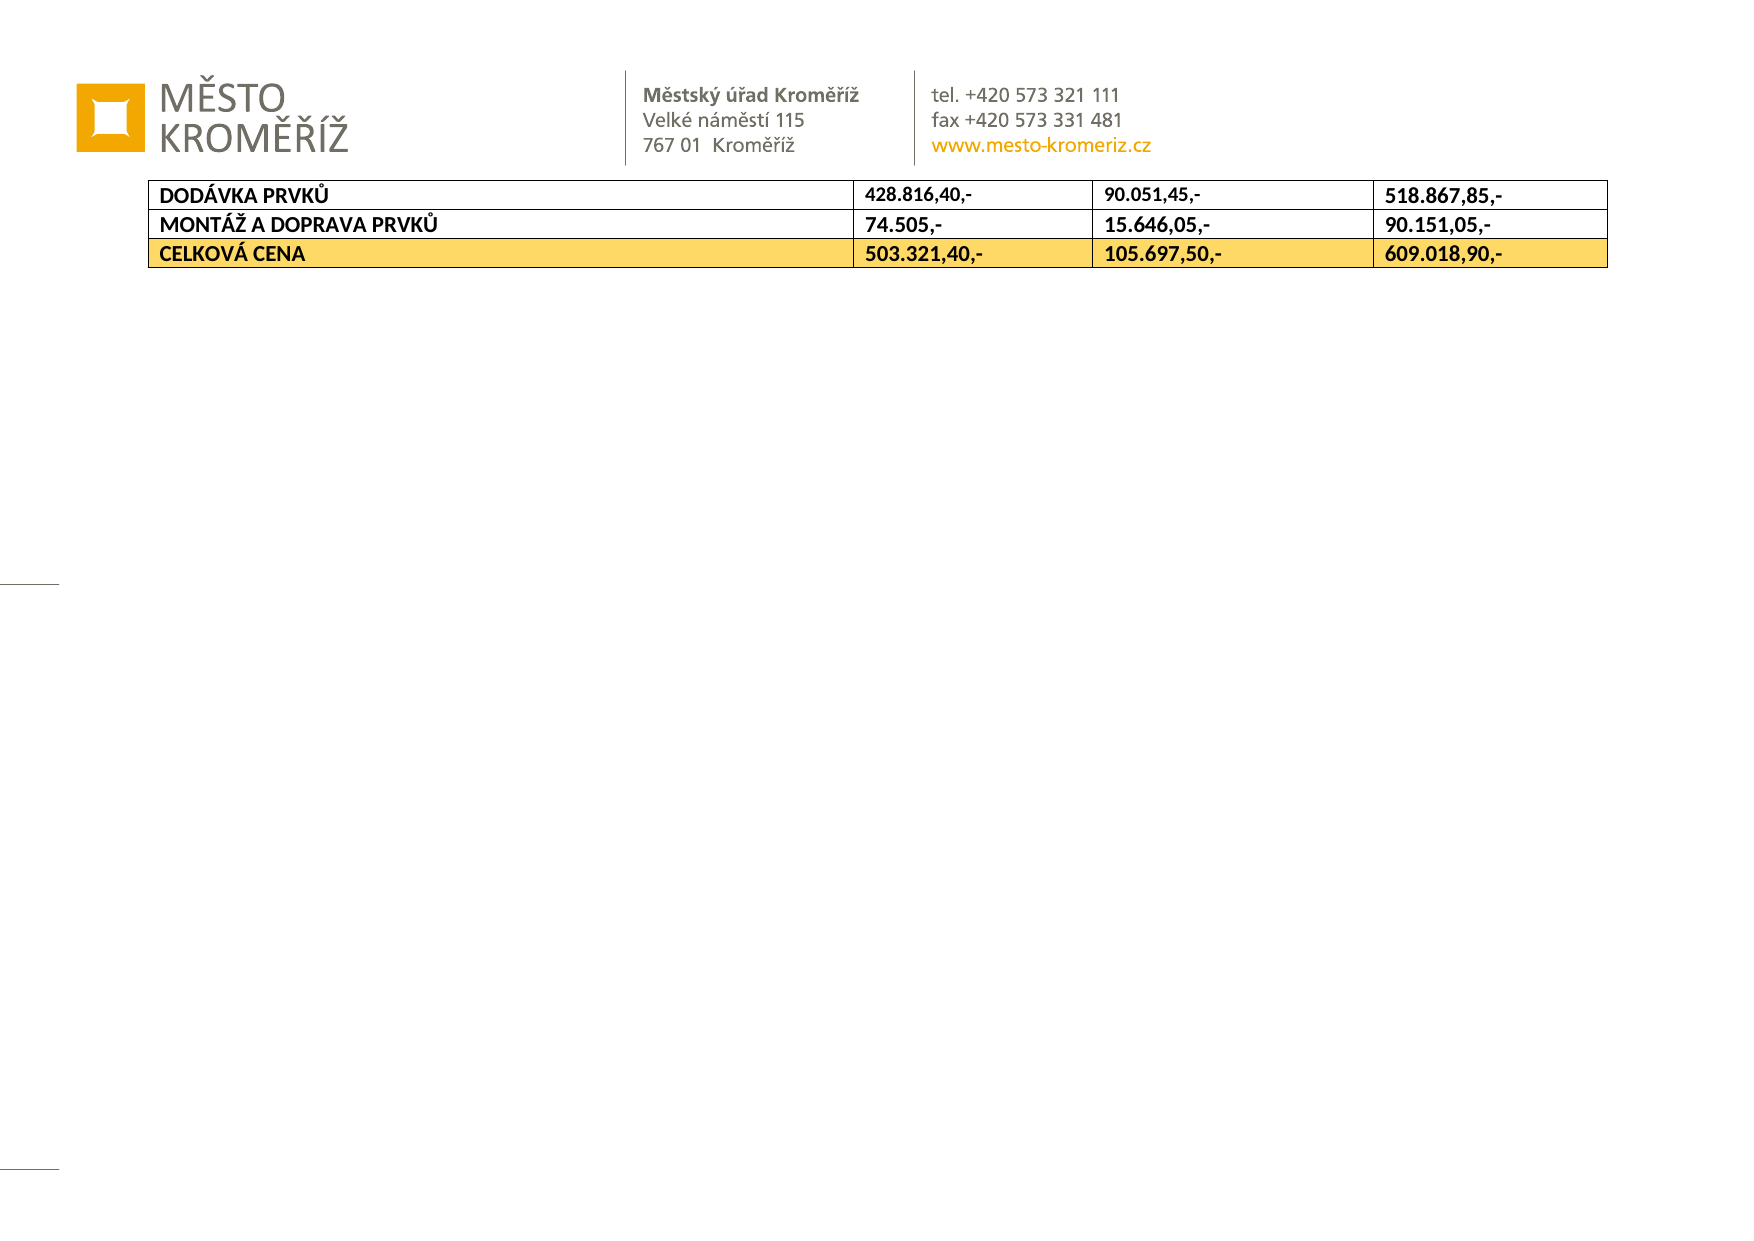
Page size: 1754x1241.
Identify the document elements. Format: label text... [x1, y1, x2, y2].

table_cell 503.321,40,- [854, 239, 1092, 267]
table_cell 428.816,40,- [854, 181, 1092, 209]
table_cell 90.151,05,- [1374, 210, 1607, 238]
table_cell MONTÁŽ A DOPRAVA PRVKŮ [149, 210, 853, 238]
table_cell 15.646,05,- [1093, 210, 1373, 238]
table_cell 518.867,85,- [1374, 181, 1607, 209]
table_cell 74.505,- [854, 210, 1092, 238]
table_cell 609.018,90,- [1374, 239, 1607, 267]
table_cell 105.697,50,- [1093, 239, 1373, 267]
table_cell 90.051,45,- [1093, 181, 1373, 209]
table_cell CELKOVÁ CENA [149, 239, 853, 267]
table_cell DODÁVKA PRVKŮ [149, 181, 853, 209]
